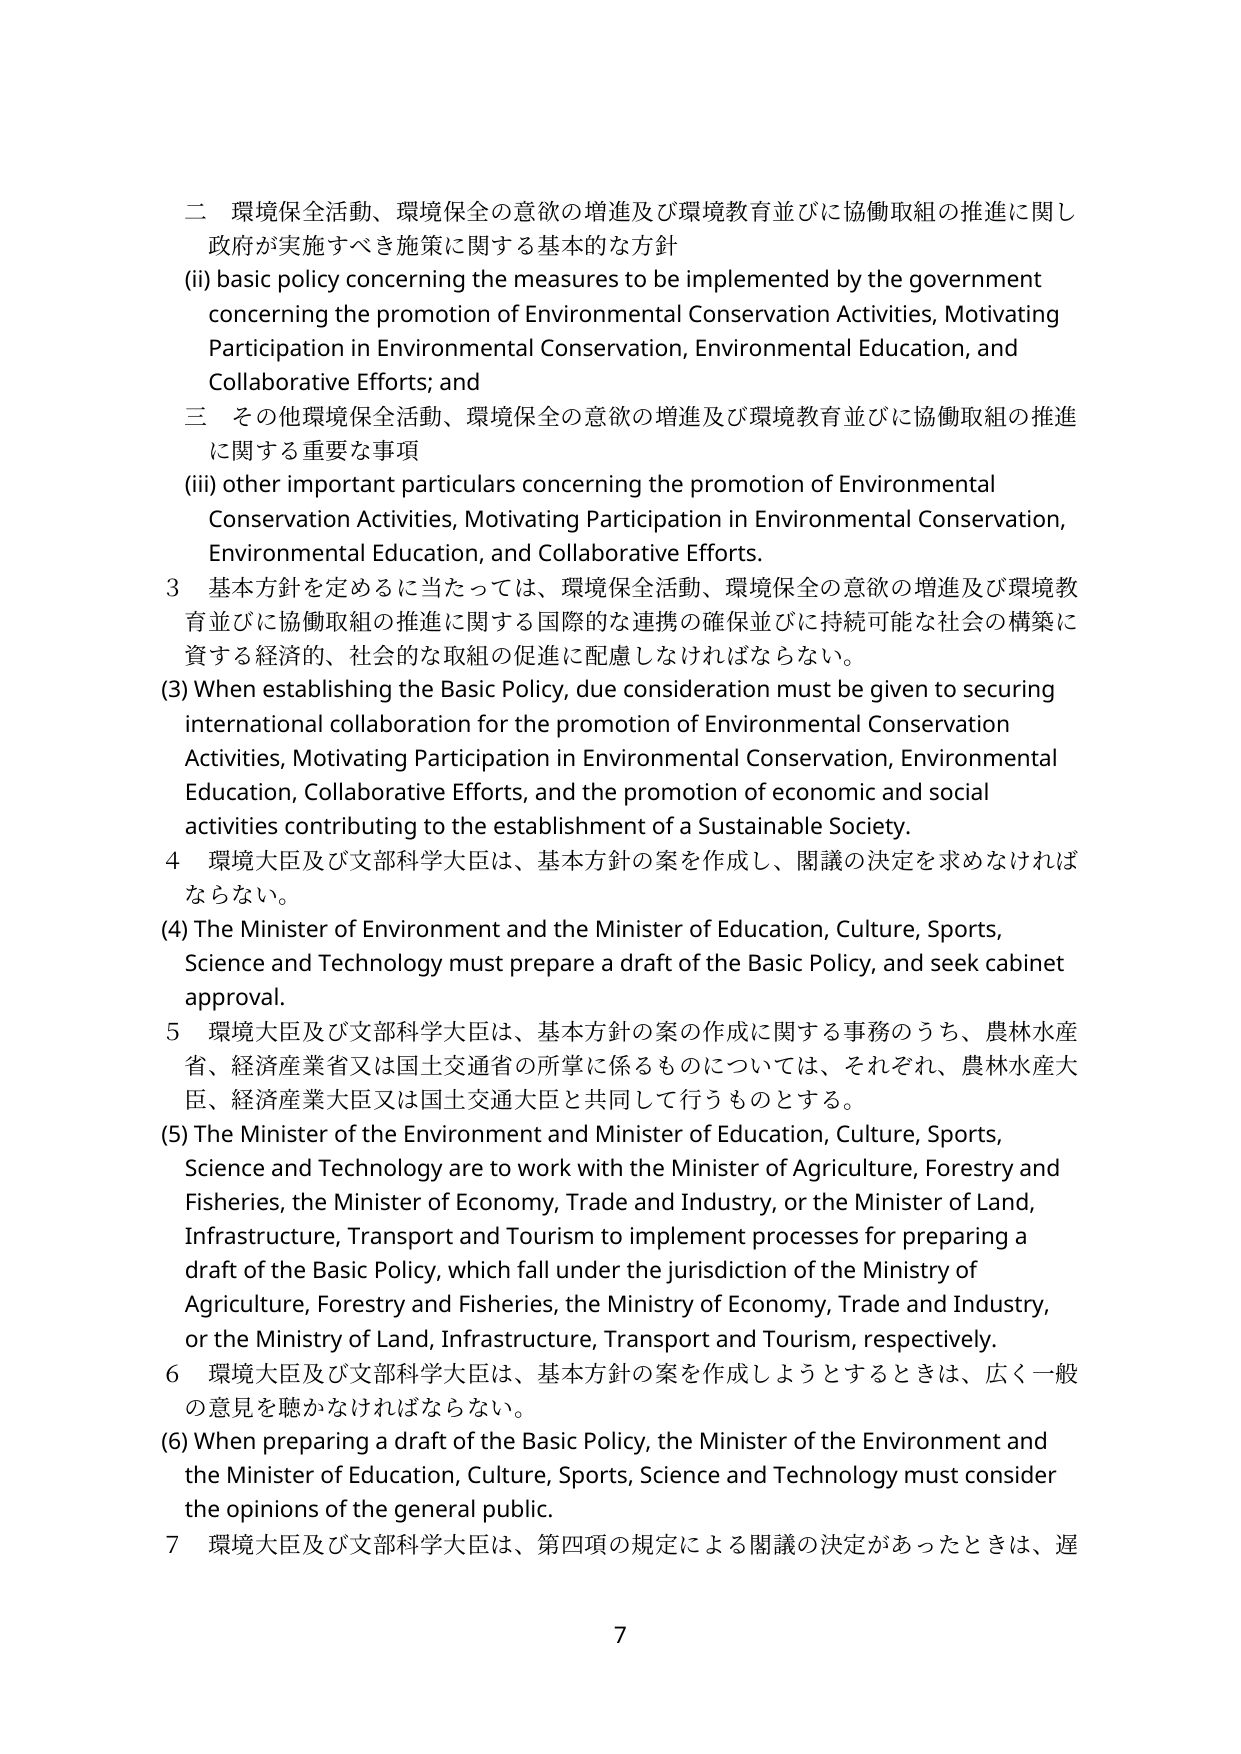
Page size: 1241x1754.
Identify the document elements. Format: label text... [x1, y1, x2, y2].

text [161, 1526, 1079, 1560]
text (4) The Minister of Environment and the Minister of Education, Culture, Sports, Science and Technology must prepare a draft of the Basic Policy, and seek cabinet approval. [161, 911, 1079, 1014]
text ３ 基本方針を定めるに当たっては、環境保全活動、環境保全の意欲の増進及び環境教育並びに協働取組の推進に関する国際的な連携の確保並びに持続可能な社会の構築に資する経済的、社会的な取組の促進に配慮しなければならない。 [161, 569, 1079, 672]
text (iii) other important particulars concerning the promotion of Environmental Conservation Activities, Motivating Participation in Environmental Conservation, Environmental Education, and Collaborative Efforts. [184, 467, 1079, 569]
text 二 環境保全活動、環境保全の意欲の増進及び環境教育並びに協働取組の推進に関し政府が実施すべき施策に関する基本的な方針 [184, 194, 1079, 262]
text ４ 環境大臣及び文部科学大臣は、基本方針の案を作成し、閣議の決定を求めなければならない。 [161, 843, 1079, 911]
text (3) When establishing the Basic Policy, due consideration must be given to securing international collaboration for the promotion of Environmental Conservation Activities, Motivating Participation in Environmental Conservation, Environmental Education, Collaborative Efforts, and the promotion of economic and social activities contributing to the establishment of a Sustainable Society. [161, 672, 1079, 843]
text ５ 環境大臣及び文部科学大臣は、基本方針の案の作成に関する事務のうち、農林水産省、経済産業省又は国土交通省の所掌に係るものについては、それぞれ、農林水産大臣、経済産業大臣又は国土交通大臣と共同して行うものとする。 [161, 1014, 1079, 1116]
text (ii) basic policy concerning the measures to be implemented by the government concerning the promotion of Environmental Conservation Activities, Motivating Participation in Environmental Conservation, Environmental Education, and Collaborative Efforts; and [184, 262, 1079, 399]
text (6) When preparing a draft of the Basic Policy, the Minister of the Environment and the Minister of Education, Culture, Sports, Science and Technology must consider the opinions of the general public. [161, 1424, 1079, 1526]
text 三 その他環境保全活動、環境保全の意欲の増進及び環境教育並びに協働取組の推進に関する重要な事項 [184, 399, 1079, 467]
text ６ 環境大臣及び文部科学大臣は、基本方針の案を作成しようとするときは、広く一般の意見を聴かなければならない。 [161, 1355, 1079, 1424]
text (5) The Minister of the Environment and Minister of Education, Culture, Sports, Science and Technology are to work with the Minister of Agriculture, Forestry and Fisheries, the Minister of Economy, Trade and Industry, or the Minister of Land, Infrastructure, Transport and Tourism to implement processes for preparing a draft of the Basic Policy, which fall under the jurisdiction of the Ministry of Agriculture, Forestry and Fisheries, the Ministry of Economy, Trade and Industry, or the Ministry of Land, Infrastructure, Transport and Tourism, respectively. [161, 1116, 1079, 1355]
